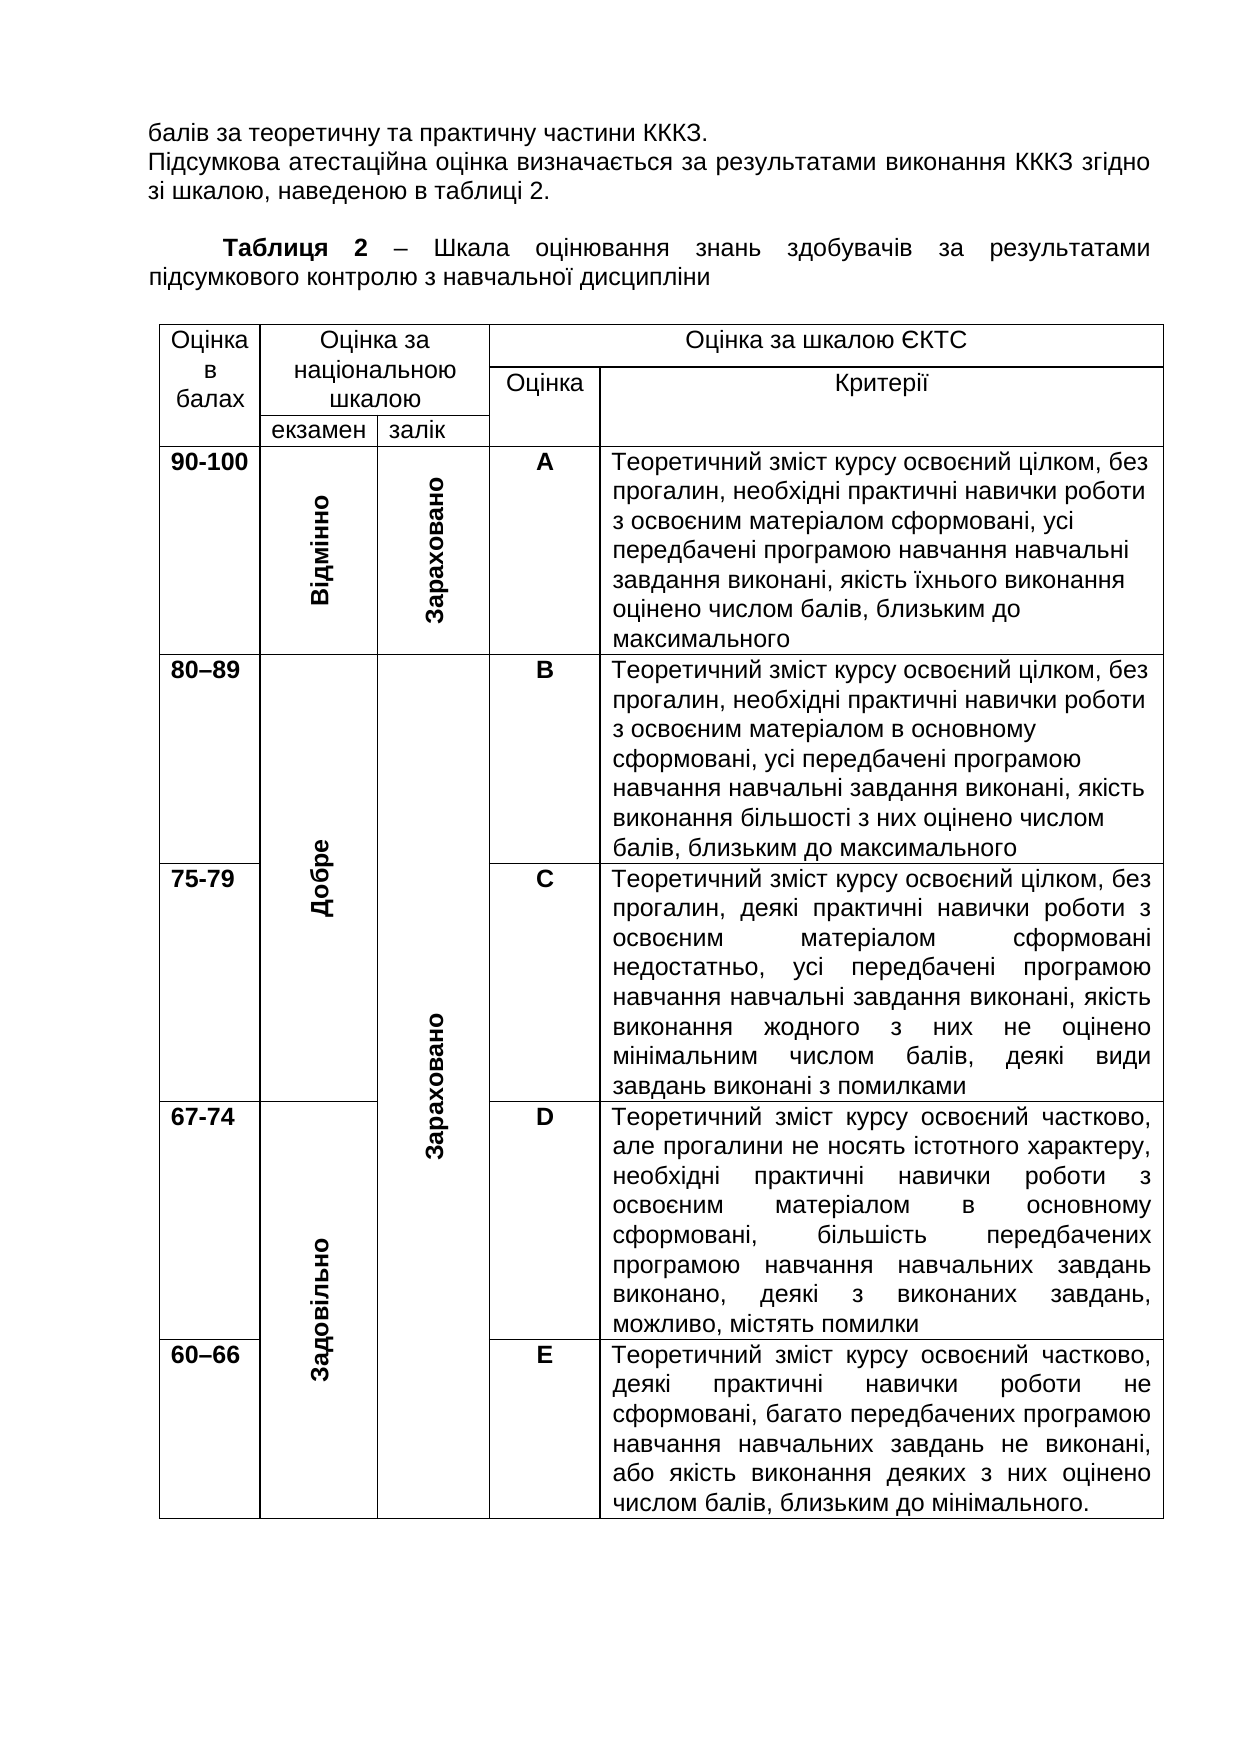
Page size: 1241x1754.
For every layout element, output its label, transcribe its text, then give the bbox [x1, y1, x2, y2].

table_cell залік [378, 416, 489, 446]
table_cell 75-79 [160, 864, 259, 1101]
table_cell Теоретичний зміст курсу освоєний цілком, без прогалин, необхідні практичні навички роботи з освоєним матеріалом в основному сформовані, усі передбачені програмою навчання навчальні завдання виконані, якість виконання більшості з них оцінено числом балів, близьким до максимального [601, 655, 1163, 863]
table_cell Відмінно [261, 447, 377, 654]
table_cell 90-100 [160, 447, 259, 654]
table_cell E [490, 1340, 599, 1518]
table_cell Теоретичний зміст курсу освоєний цілком, без прогалин, необхідні практичні навички роботи з освоєним матеріалом сформовані, усі передбачені програмою навчання навчальні завдання виконані, якість їхнього виконання оцінено числом балів, близьким до максимального [601, 447, 1163, 654]
table_cell Оцінка [490, 368, 599, 446]
table_cell Задовільно [261, 1102, 377, 1518]
table_cell 80–89 [160, 655, 259, 863]
text Таблиця 2 – Шкала оцінювання знань здобувачів за результатами підсумкового контролю з навчальної дисципліни [149, 233, 1152, 291]
table_cell D [490, 1102, 599, 1339]
table_cell A [490, 447, 599, 654]
table_cell 67-74 [160, 1102, 259, 1339]
table_cell екзамен [261, 416, 377, 446]
table_cell Зараховано [378, 447, 489, 654]
table_header Оцінка за шкалою ЄКТС [490, 325, 1163, 366]
table_cell Добре [261, 655, 377, 1101]
table_cell B [490, 655, 599, 863]
table_cell Теоретичний зміст курсу освоєний частково, але прогалини не носять істотного характеру, необхідні практичні навички роботи з освоєним матеріалом в основному сформовані, більшість передбачених програмою навчання навчальних завдань виконано, деякі з виконаних завдань, можливо, містять помилки [601, 1102, 1163, 1339]
table_cell 60–66 [160, 1340, 259, 1518]
table_cell Теоретичний зміст курсу освоєний цілком, без прогалин, деякі практичні навички роботи з освоєним матеріалом сформовані недостатньо, усі передбачені програмою навчання навчальні завдання виконані, якість виконання жодного з них не оцінено мінімальним числом балів, деякі види завдань виконані з помилками [601, 864, 1163, 1101]
table_cell Критерії [601, 368, 1163, 446]
table_header Оцінка за національною шкалою [261, 325, 489, 414]
text Підсумкова атестаційна оцінка визначається за результатами виконання КККЗ згідно зі шкалою, наведеною в таблиці 2. [148, 147, 1152, 204]
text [148, 118, 1152, 147]
table_cell С [490, 864, 599, 1101]
table_cell Зараховано [378, 655, 489, 1518]
table_header Оцінка в балах [160, 325, 259, 446]
table_cell Теоретичний зміст курсу освоєний частково, деякі практичні навички роботи не сформовані, багато передбачених програмою навчання навчальних завдань не виконані, або якість виконання деяких з них оцінено числом балів, близьким до мінімального. [601, 1340, 1163, 1518]
